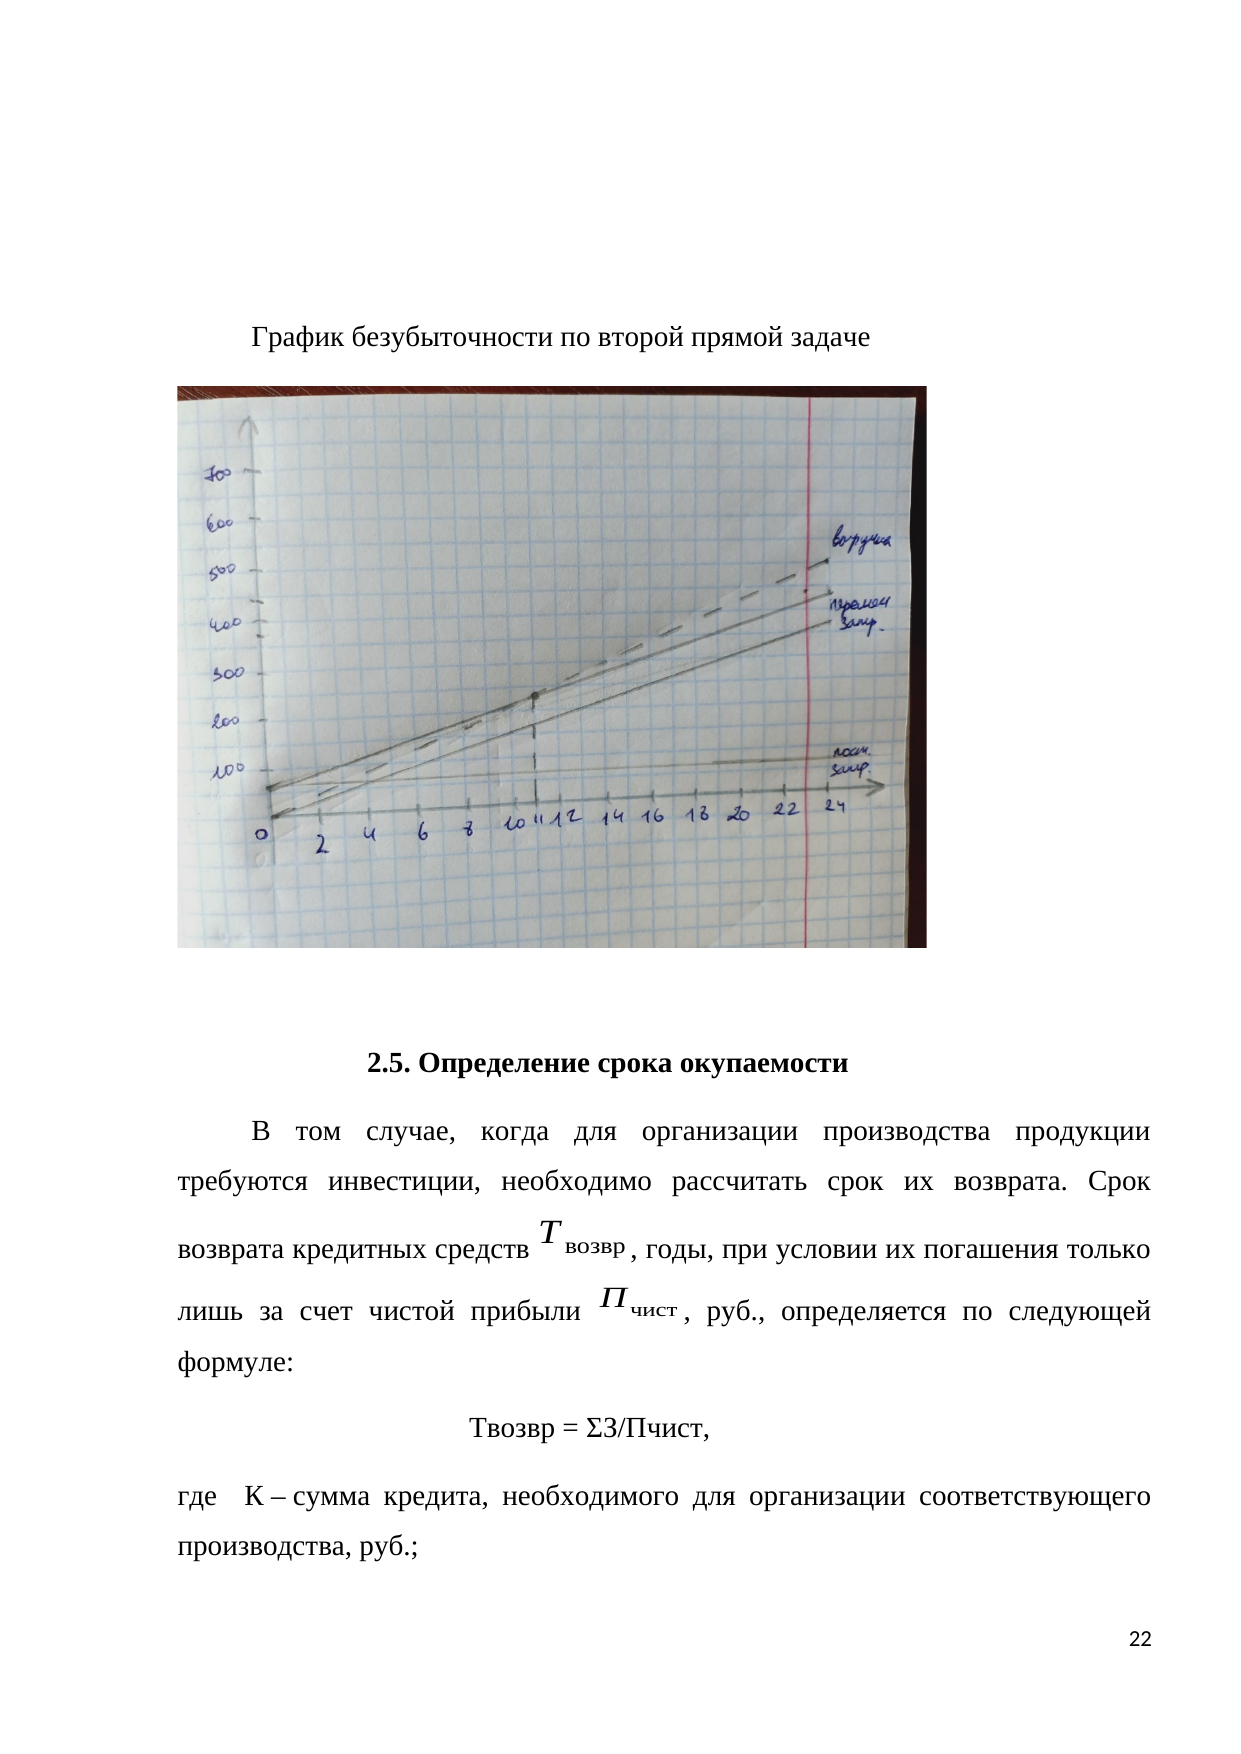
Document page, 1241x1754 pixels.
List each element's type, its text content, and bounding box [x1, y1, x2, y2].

text В том случае, когда для организации производства продукции требуются инвестиции, необходимо рассчитать срок их возврата. Срок возврата кредитных средств , годы, при условии их погашения только лишь за счет чистой прибыли , руб., определяется по следующей формуле: [177, 1113, 1152, 1377]
text Твозвр = ΣЗ/Пчист, [177, 1411, 1152, 1444]
text 2.5. Определение срока окупаемости [177, 1046, 1152, 1079]
picture [177, 386, 927, 948]
text где К – сумма кредита, необходимого для организации соответствующего производства, руб.; [177, 1478, 1152, 1561]
text График безубыточности по второй прямой задаче [177, 319, 1152, 353]
